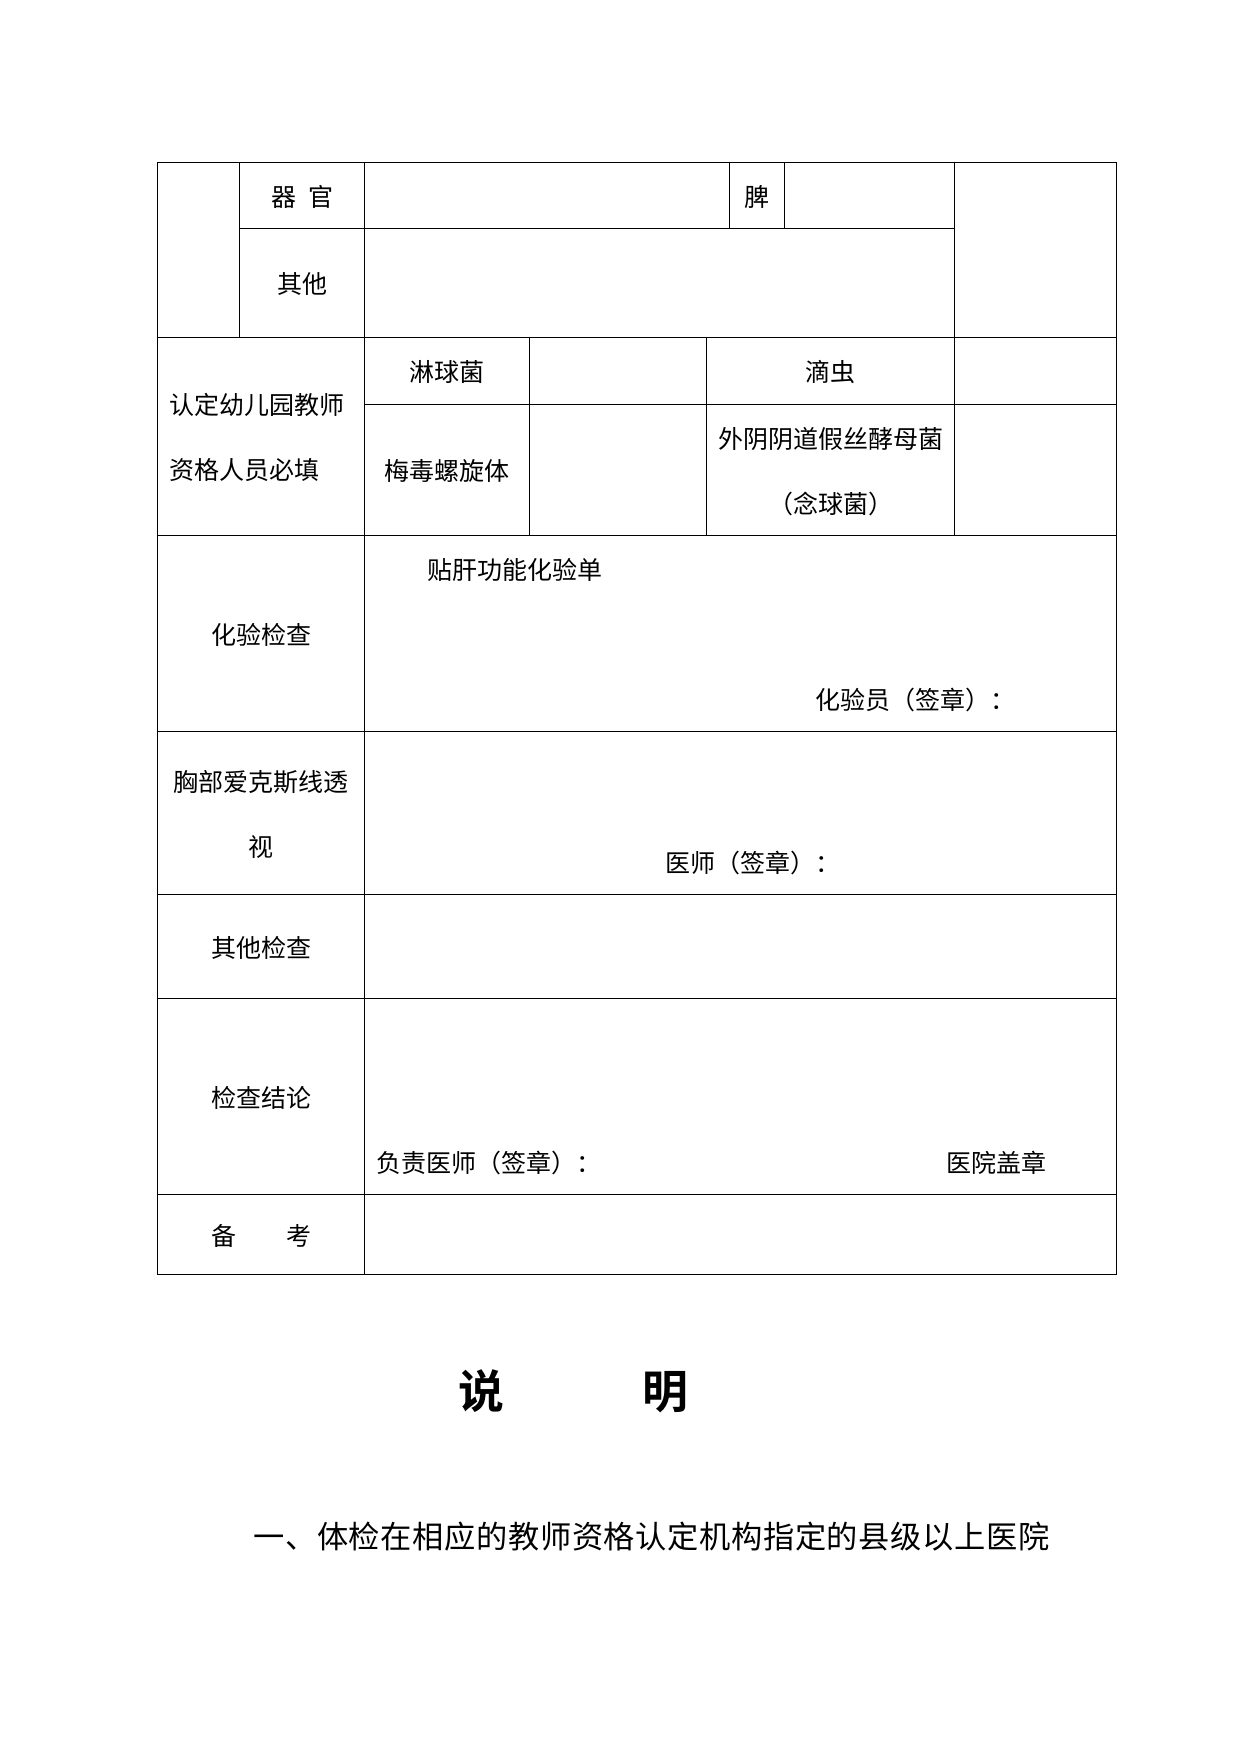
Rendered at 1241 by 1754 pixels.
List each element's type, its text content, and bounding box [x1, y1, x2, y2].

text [187, 1502, 1049, 1567]
table_cell 备 考 [158, 1195, 364, 1274]
table_cell 负责医师（签章）： 医院盖章 [365, 999, 1116, 1194]
table_cell 医师（签章）： [365, 732, 1116, 894]
table_cell 脾 [730, 163, 784, 228]
table_cell [365, 895, 1116, 998]
table_cell 检查结论 [158, 999, 364, 1194]
table_cell 滴虫 [707, 338, 954, 404]
table_cell 胸部爱克斯线透 视 [158, 732, 364, 894]
table_cell [365, 229, 954, 337]
table_cell 腹 部 器 官 [240, 163, 364, 228]
table_cell 淋球菌 [365, 338, 529, 404]
table_cell [785, 163, 954, 228]
table_cell [530, 338, 706, 404]
table_cell 贴肝功能化验单 化验员（签章）： [365, 536, 1116, 731]
text 说 明 [187, 1340, 959, 1437]
table_cell 其他检查 [158, 895, 364, 998]
table_cell 认定幼儿园教师资格人员必填 [158, 338, 364, 535]
table_cell [530, 405, 706, 535]
table_cell 化验检查 [158, 536, 364, 731]
table_cell 其他 [240, 229, 364, 337]
table_cell [365, 1195, 1116, 1274]
table_cell [955, 338, 1116, 404]
table_cell 梅毒螺旋体 [365, 405, 529, 535]
table_cell [955, 405, 1116, 535]
table_cell [365, 163, 729, 228]
table_cell 外阴阴道假丝酵母菌（念球菌） [707, 405, 954, 535]
